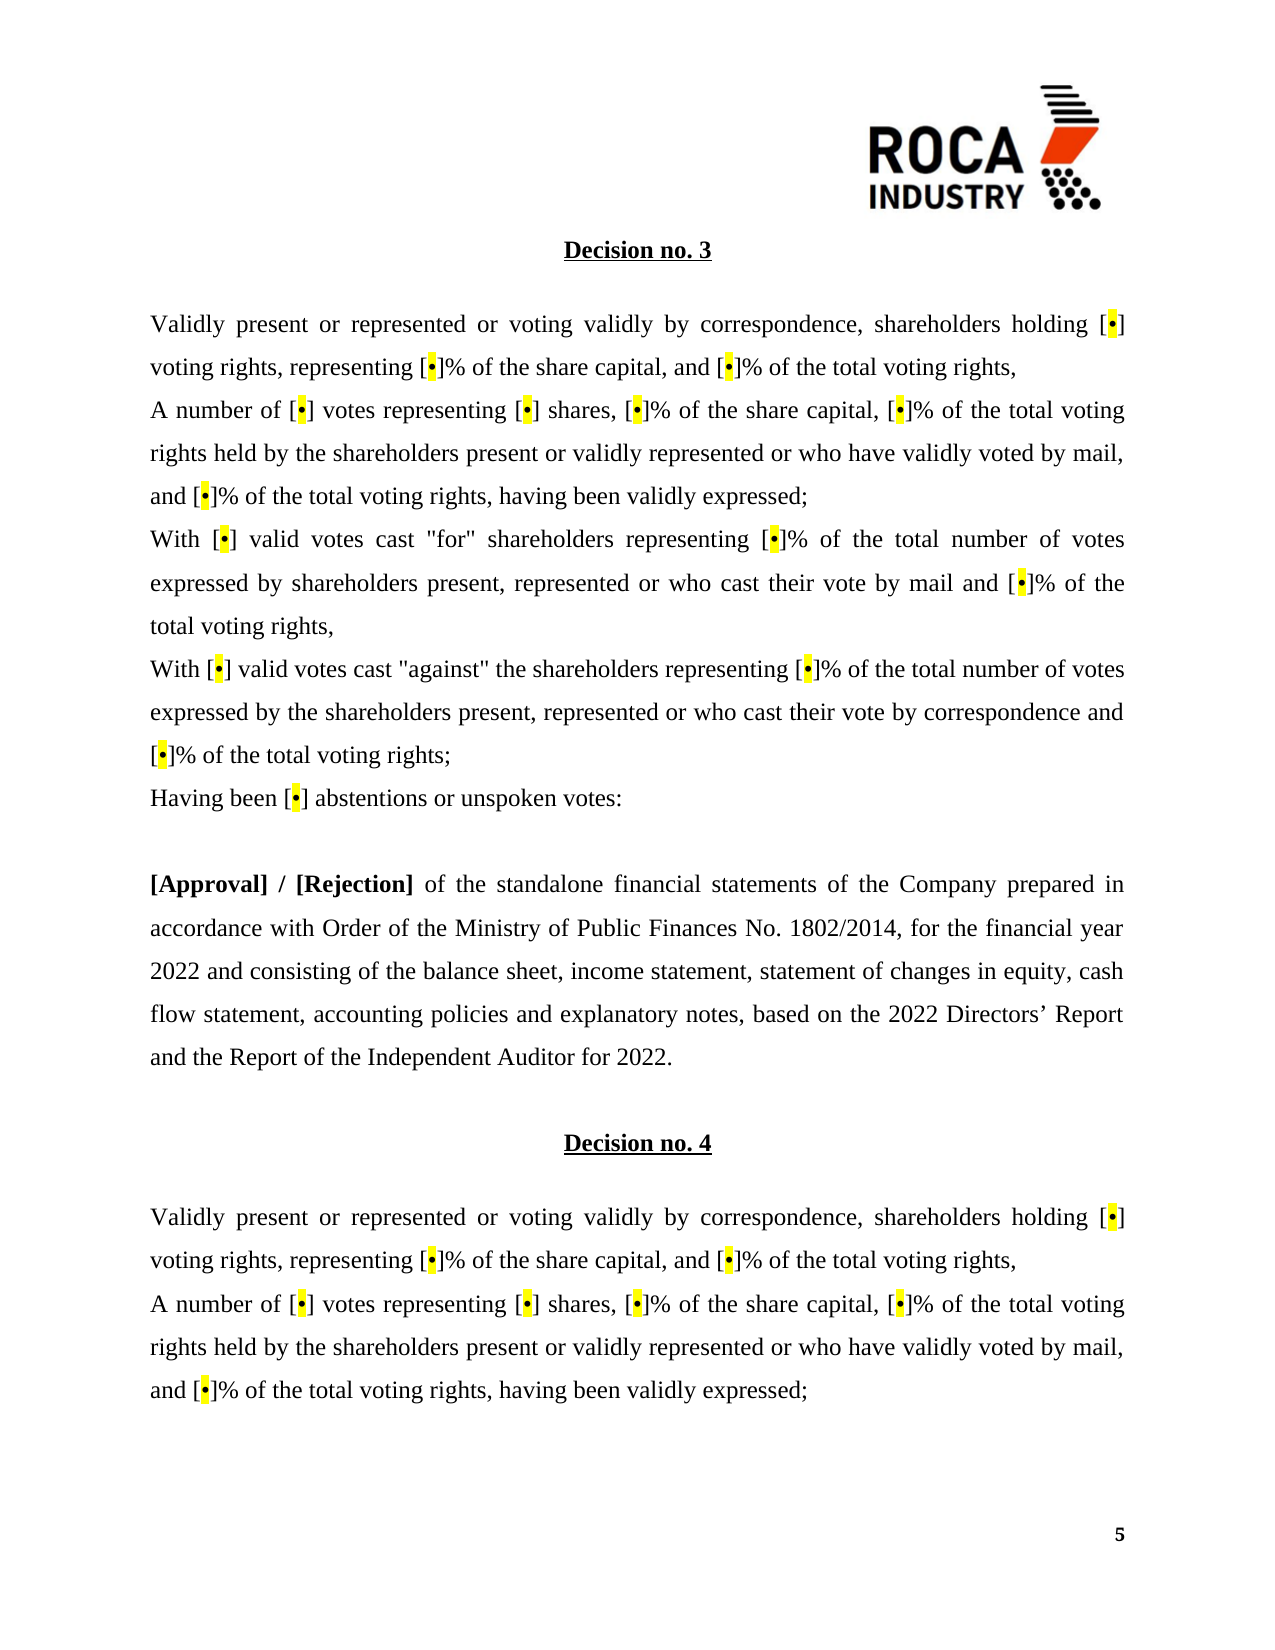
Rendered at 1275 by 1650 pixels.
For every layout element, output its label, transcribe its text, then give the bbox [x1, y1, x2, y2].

text Validly present or represented or voting validly by correspondence, shareholders holding [•] voting rights, representing [•]% of the share capital, and [•]% of the total voting rights, [150, 1202, 1125, 1274]
text Decision no. 4 [150, 1128, 1125, 1157]
text Decision no. 3 [150, 235, 1125, 263]
text With [•] valid votes cast "against" the shareholders representing [•]% of the total number of votes expressed by the shareholders present, represented or who cast their vote by correspondence and [•]% of the total voting rights; [150, 654, 1125, 769]
text Having been [•] abstentions or unspoken votes: [300, 783, 1125, 812]
text Having been [•] abstentions or unspoken votes: [150, 783, 292, 812]
text With [•] valid votes cast "for" shareholders representing [•]% of the total number of votes expressed by shareholders present, represented or who cast their vote by mail and [•]% of the total voting rights, [150, 524, 1125, 639]
text [Approval] / [Rejection] of the standalone financial statements of the Company prepared in accordance with Order of the Ministry of Public Finances No. 1802/2014, for the financial year 2022 and consisting of the balance sheet, income statement, statement of changes in equity, cash flow statement, accounting policies and explanatory notes, based on the 2022 Directors’ Report and the Report of the Independent Auditor for 2022. [150, 869, 1125, 1071]
picture [853, 59, 1125, 235]
text Validly present or represented or voting validly by correspondence, shareholders holding [•] voting rights, representing [•]% of the share capital, and [•]% of the total voting rights, [150, 309, 1125, 381]
text A number of [•] votes representing [•] shares, [•]% of the share capital, [•]% of the total voting rights held by the shareholders present or validly represented or who have validly voted by mail, and [•]% of the total voting rights, having been validly expressed; [150, 1289, 1125, 1404]
text A number of [•] votes representing [•] shares, [•]% of the share capital, [•]% of the total voting rights held by the shareholders present or validly represented or who have validly voted by mail, and [•]% of the total voting rights, having been validly expressed; [150, 395, 1125, 510]
